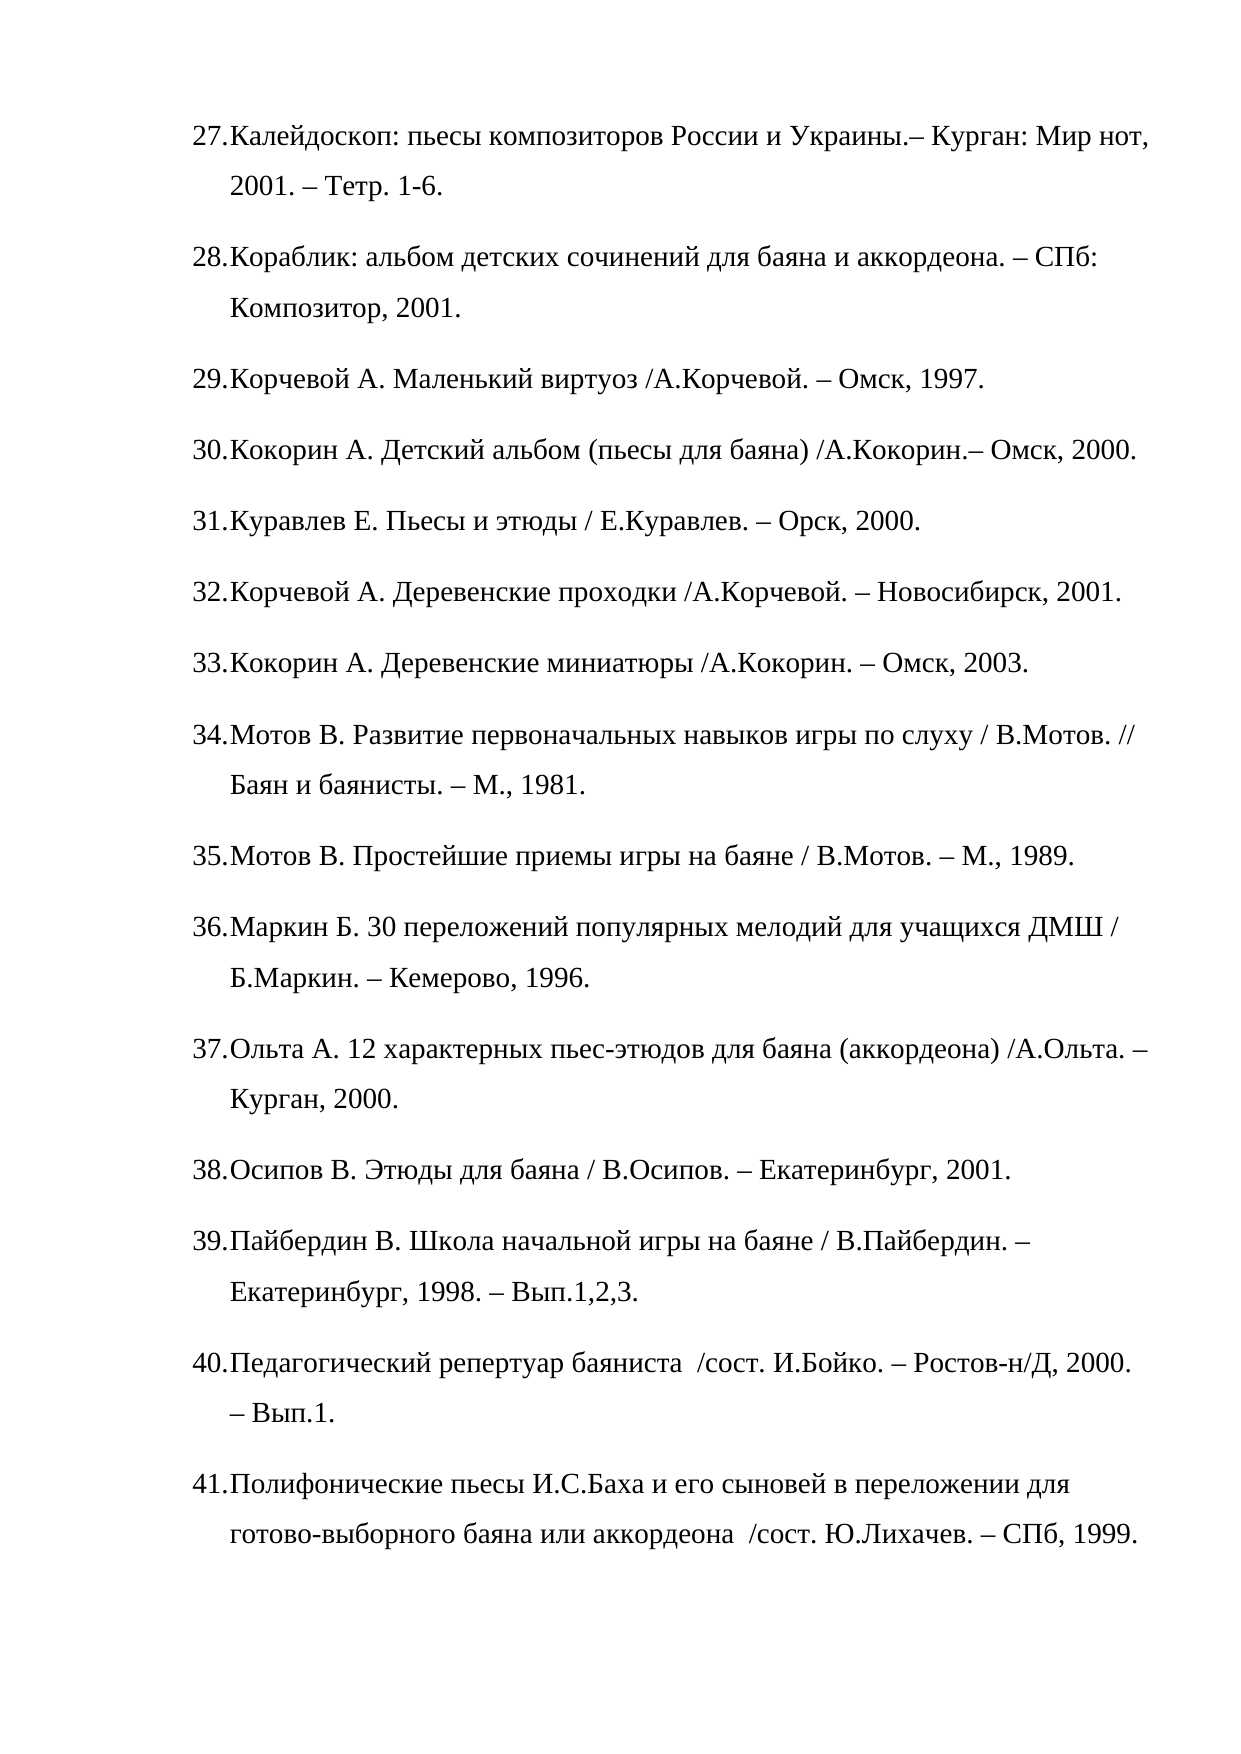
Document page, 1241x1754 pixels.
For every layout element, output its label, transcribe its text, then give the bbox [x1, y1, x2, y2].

list Корчевой А. Деревенские проходки /А.Корчевой. – Новосибирск, 2001. [192, 574, 1152, 608]
list Мотов В. Простейшие приемы игры на баяне / В.Мотов. – М., 1989. [192, 838, 1152, 872]
list Корчевой А. Маленький виртуоз /А.Корчевой. – Омск, 1997. [192, 361, 1152, 394]
list Маркин Б. 30 переложений популярных мелодий для учащихся ДМШ / Б.Маркин. – Кемерово, 1996. [192, 909, 1152, 993]
list Калейдоскоп: пьесы композиторов России и Украины.– Курган: Мир нот, 2001. – Тетр. 1-6. [192, 118, 1152, 202]
list Ольта А. 12 характерных пьес-этюдов для баяна (аккордеона) /А.Ольта. – Курган, 2000. [192, 1031, 1152, 1115]
list Кокорин А. Деревенские миниатюры /А.Кокорин. – Омск, 2003. [192, 646, 1152, 679]
list Педагогический репертуар баяниста /сост. И.Бойко. – Ростов-н/Д, 2000. – Вып.1. [192, 1345, 1152, 1429]
list Полифонические пьесы И.С.Баха и его сыновей в переложении для готово-выборного баяна или аккордеона /сост. Ю.Лихачев. – СПб, 1999. [192, 1466, 1152, 1550]
list Осипов В. Этюды для баяна / В.Осипов. – Екатеринбург, 2001. [192, 1152, 1152, 1186]
list Пайбердин В. Школа начальной игры на баяне / В.Пайбердин. – Екатеринбург, 1998. – Вып.1,2,3. [192, 1223, 1152, 1307]
list Кокорин А. Детский альбом (пьесы для баяна) /А.Кокорин.– Омск, 2000. [192, 432, 1152, 466]
list Кораблик: альбом детских сочинений для баяна и аккордеона. – СПб: Композитор, 2001. [192, 239, 1152, 323]
list Куравлев Е. Пьесы и этюды / Е.Куравлев. – Орск, 2000. [192, 503, 1152, 537]
list Мотов В. Развитие первоначальных навыков игры по слуху / В.Мотов. // Баян и баянисты. – М., 1981. [192, 717, 1152, 801]
